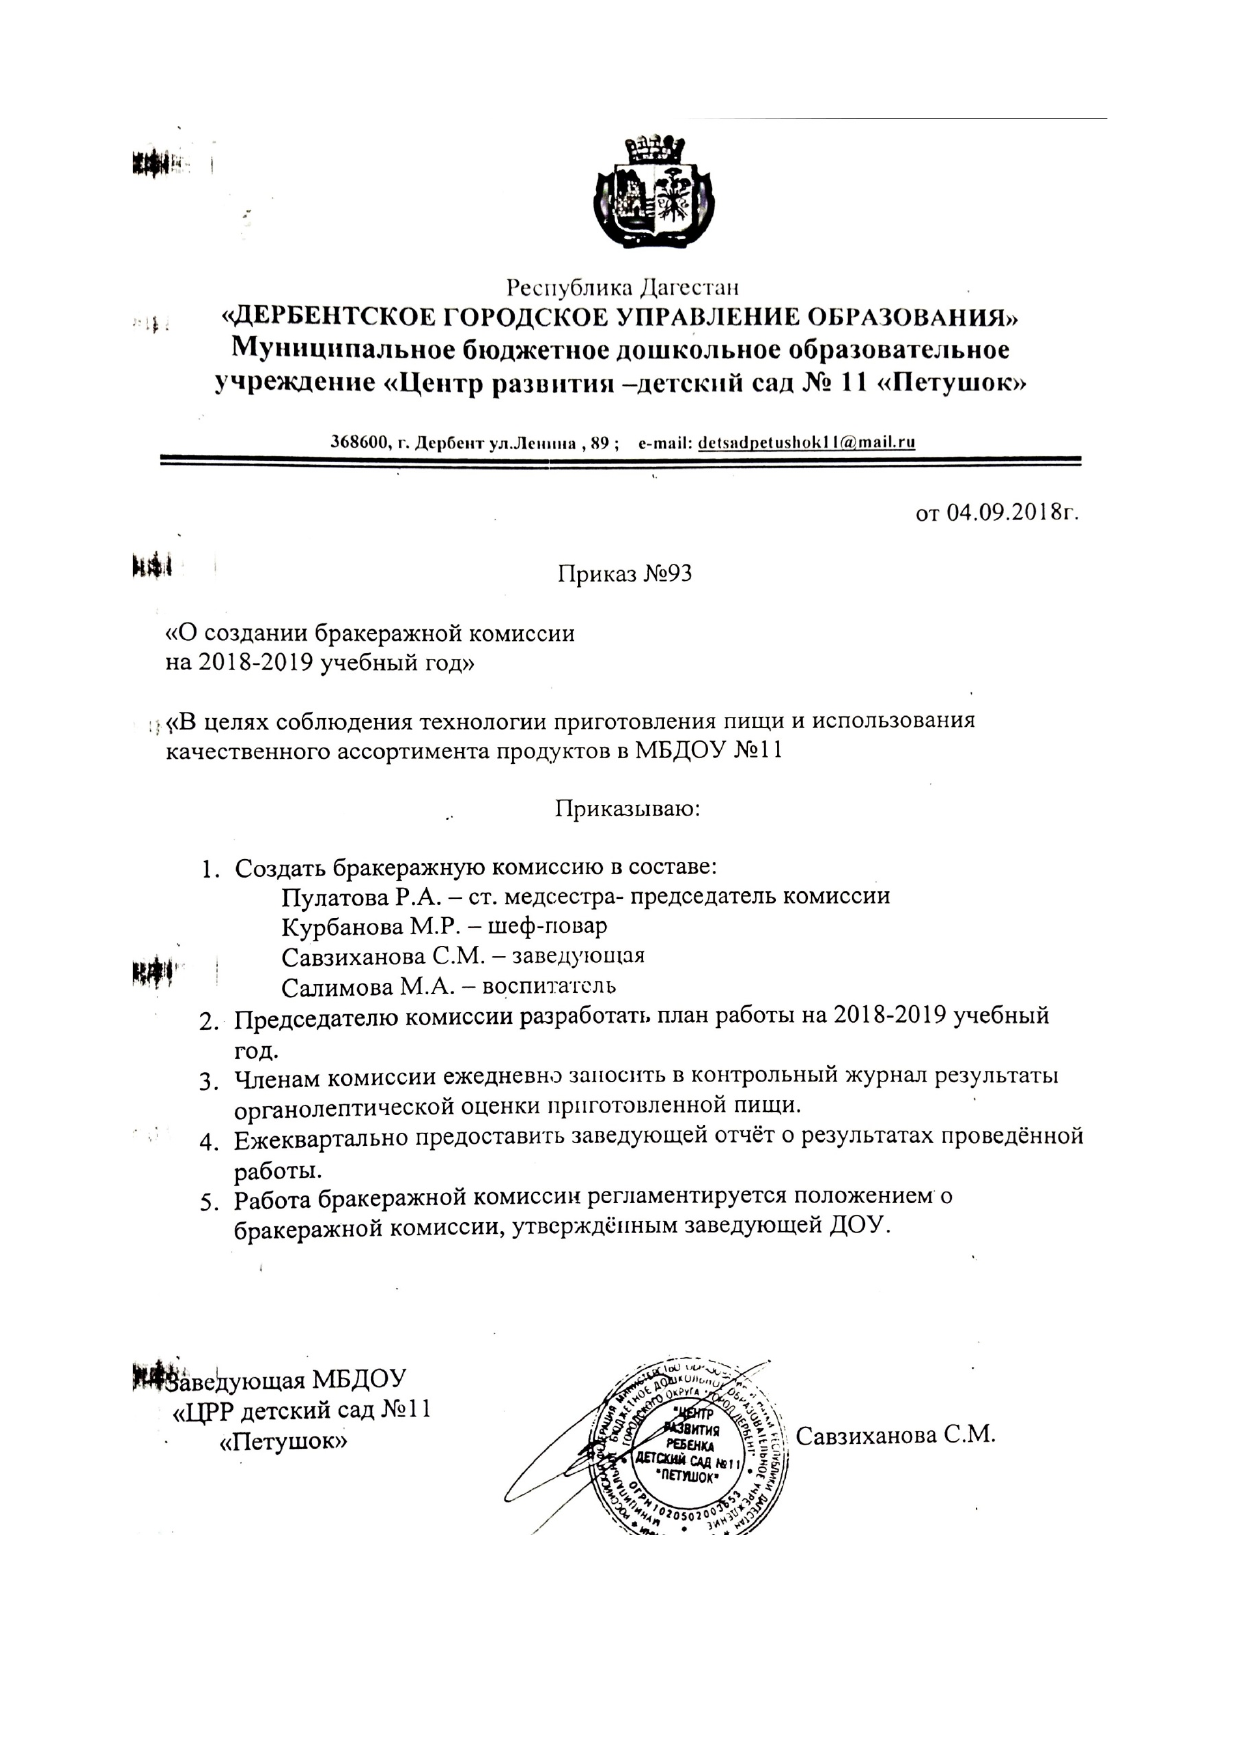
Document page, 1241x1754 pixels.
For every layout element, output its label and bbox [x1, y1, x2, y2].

picture [132, 118, 1108, 1535]
